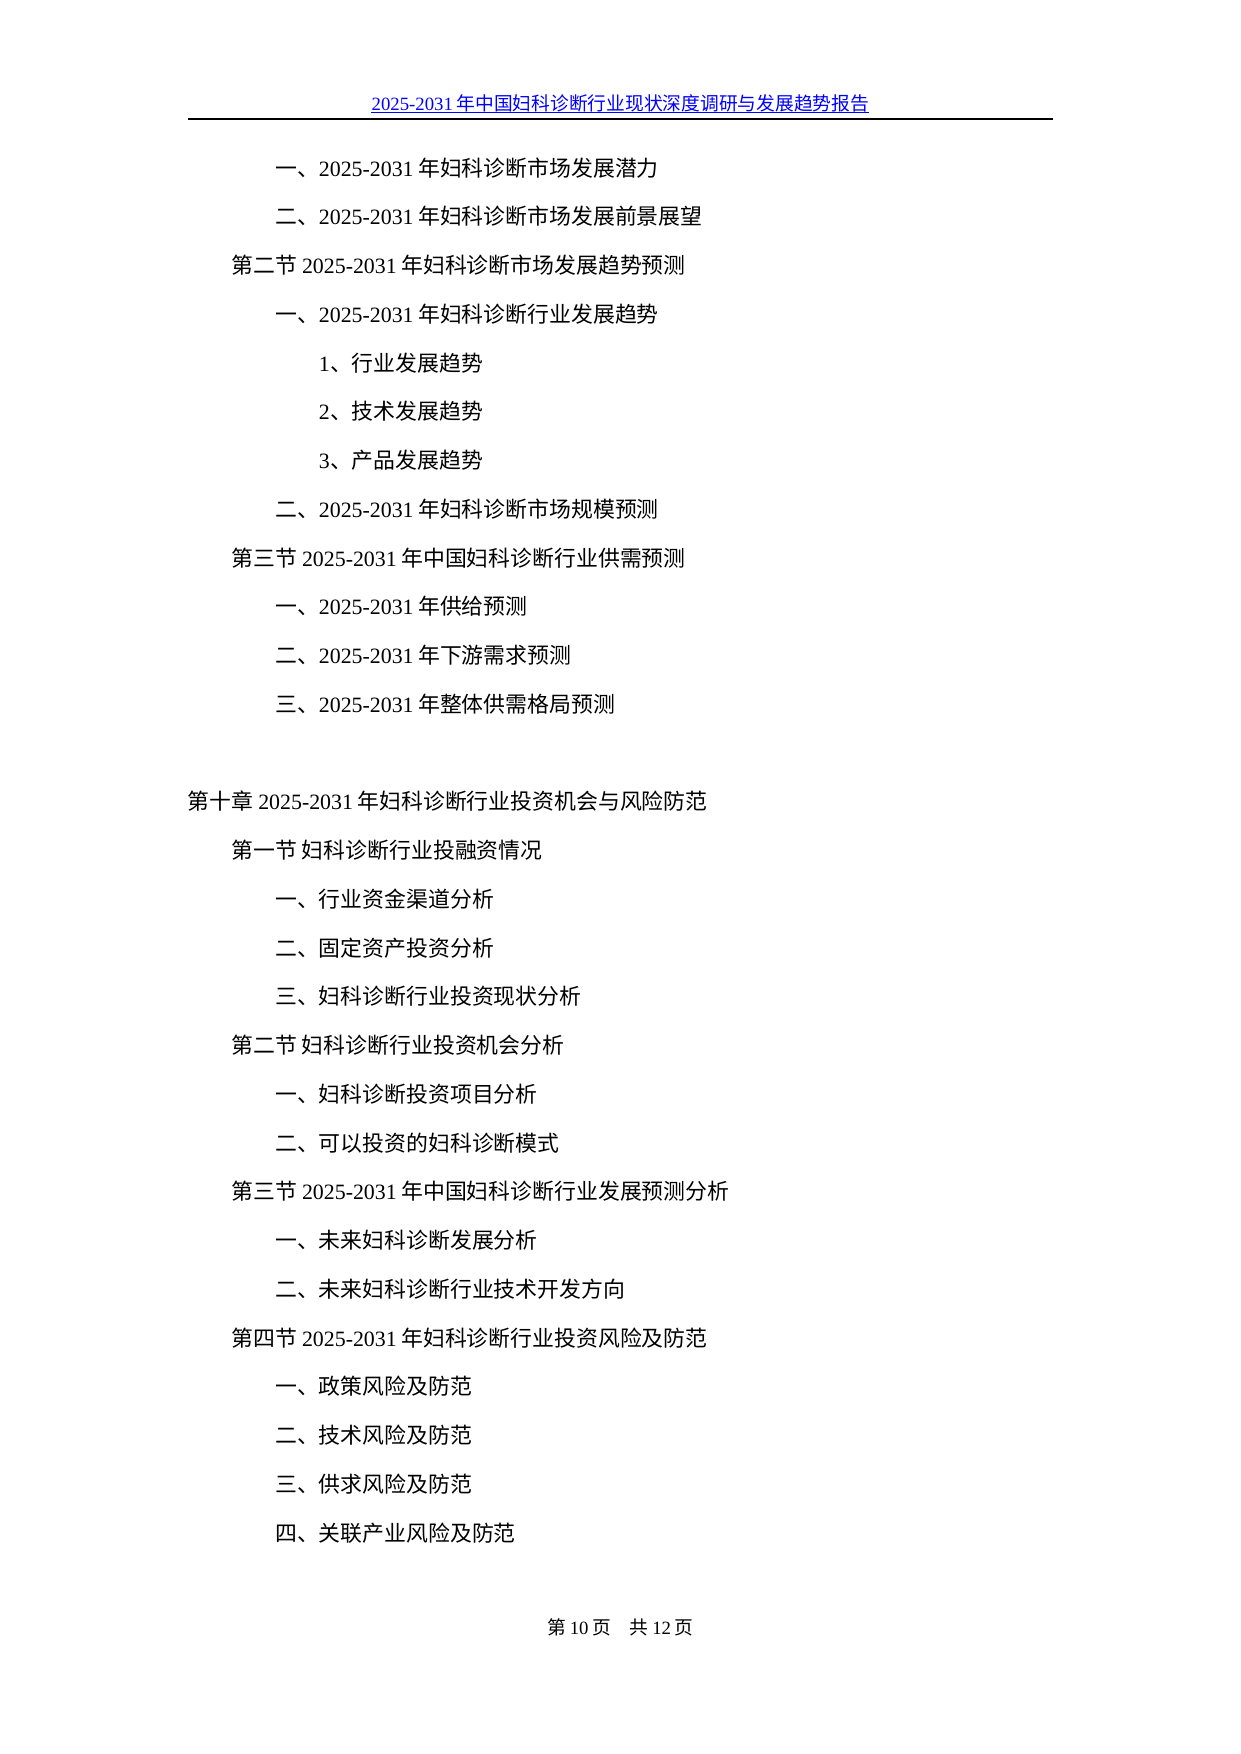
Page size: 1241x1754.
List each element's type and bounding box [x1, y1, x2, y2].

text [187, 150, 1053, 1548]
